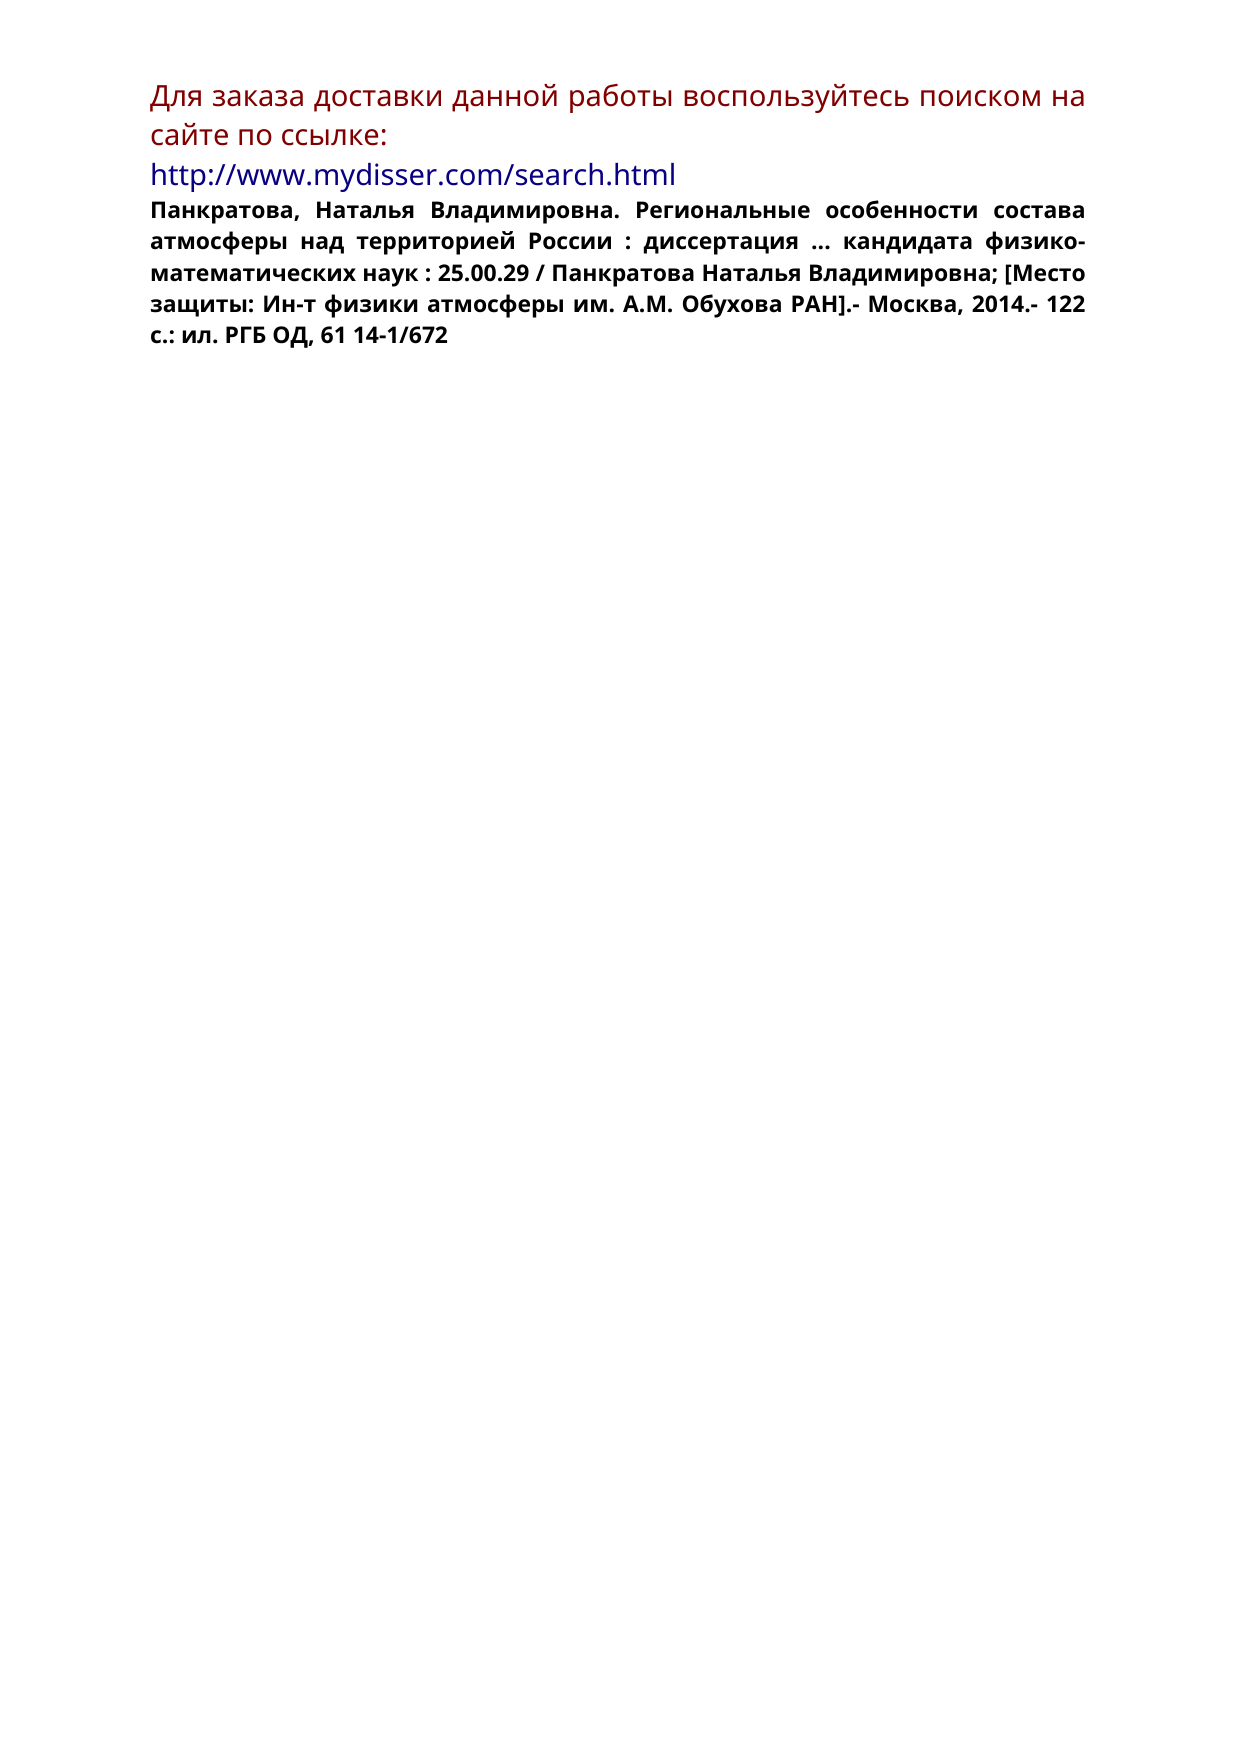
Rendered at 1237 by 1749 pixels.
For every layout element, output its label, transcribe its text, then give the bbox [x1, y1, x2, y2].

text Панкратова, Наталья Владимировна. Региональные особенности состава атмосферы над территорией России : диссертация ... кандидата физико-математических наук : 25.00.29 / Панкратова Наталья Владимировна; [Место защиты: Ин-т физики атмосферы им. А.М. Обухова РАН].- Москва, 2014.- 122 с.: ил. РГБ ОД, 61 14-1/672 [150, 194, 1086, 350]
